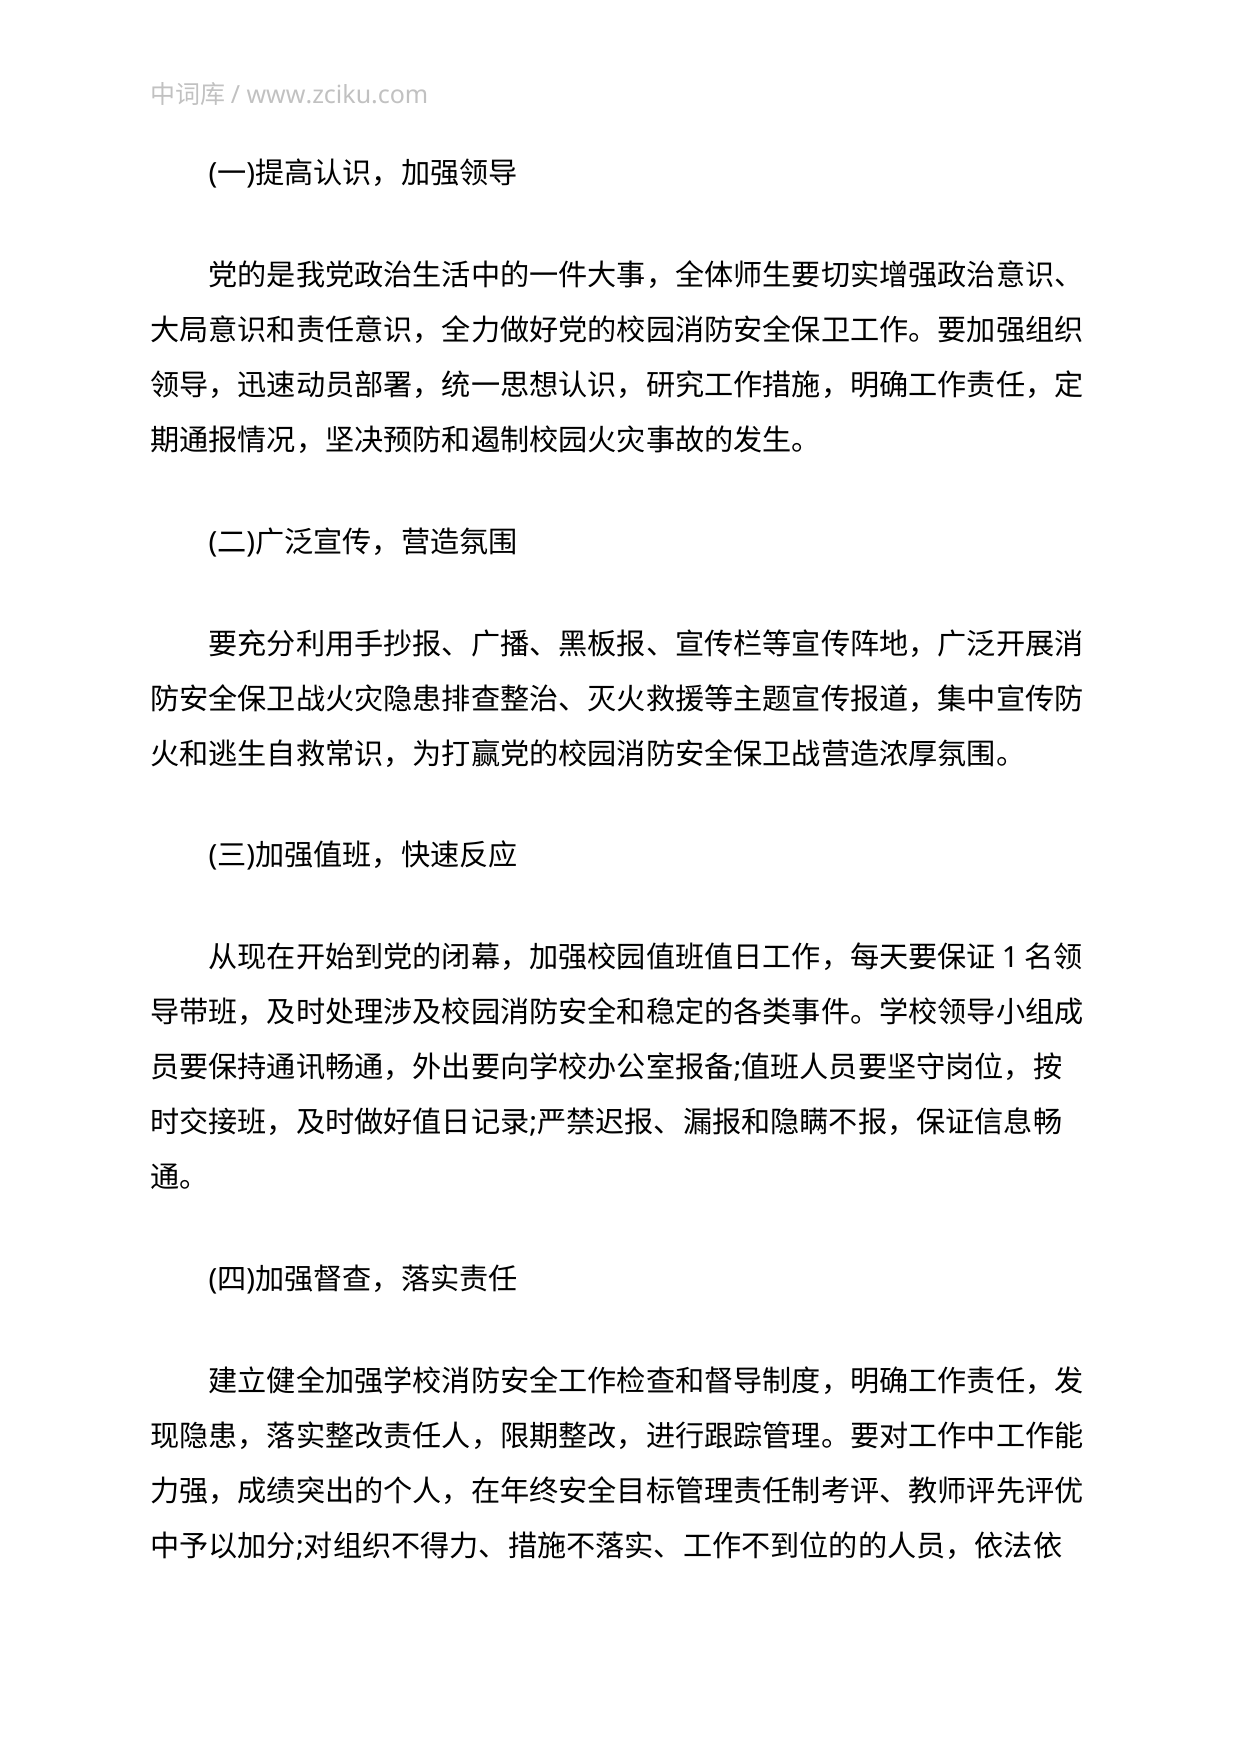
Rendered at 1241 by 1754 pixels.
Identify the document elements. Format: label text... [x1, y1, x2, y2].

text 要充分利用手抄报、广播、黑板报、宣传栏等宣传阵地，广泛开展消防安全保卫战火灾隐患排查整治、灭火救援等主题宣传报道，集中宣传防火和逃生自救常识，为打赢党的校园消防安全保卫战营造浓厚氛围。 [150, 620, 1090, 772]
text (二)广泛宣传，营造氛围 [150, 518, 1090, 561]
text (三)加强值班，快速反应 [150, 832, 1090, 874]
text (四)加强督查，落实责任 [150, 1256, 1090, 1298]
text 从现在开始到党的闭幕，加强校园值班值日工作，每天要保证1名领导带班，及时处理涉及校园消防安全和稳定的各类事件。学校领导小组成员要保持通讯畅通，外出要向学校办公室报备;值班人员要坚守岗位，按时交接班，及时做好值日记录;严禁迟报、漏报和隐瞒不报，保证信息畅通。 [150, 934, 1090, 1196]
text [150, 1358, 1090, 1565]
text (一)提高认识，加强领导 [150, 150, 1090, 192]
text 党的是我党政治生活中的一件大事，全体师生要切实增强政治意识、大局意识和责任意识，全力做好党的校园消防安全保卫工作。要加强组织领导，迅速动员部署，统一思想认识，研究工作措施，明确工作责任，定期通报情况，坚决预防和遏制校园火灾事故的发生。 [150, 252, 1090, 459]
